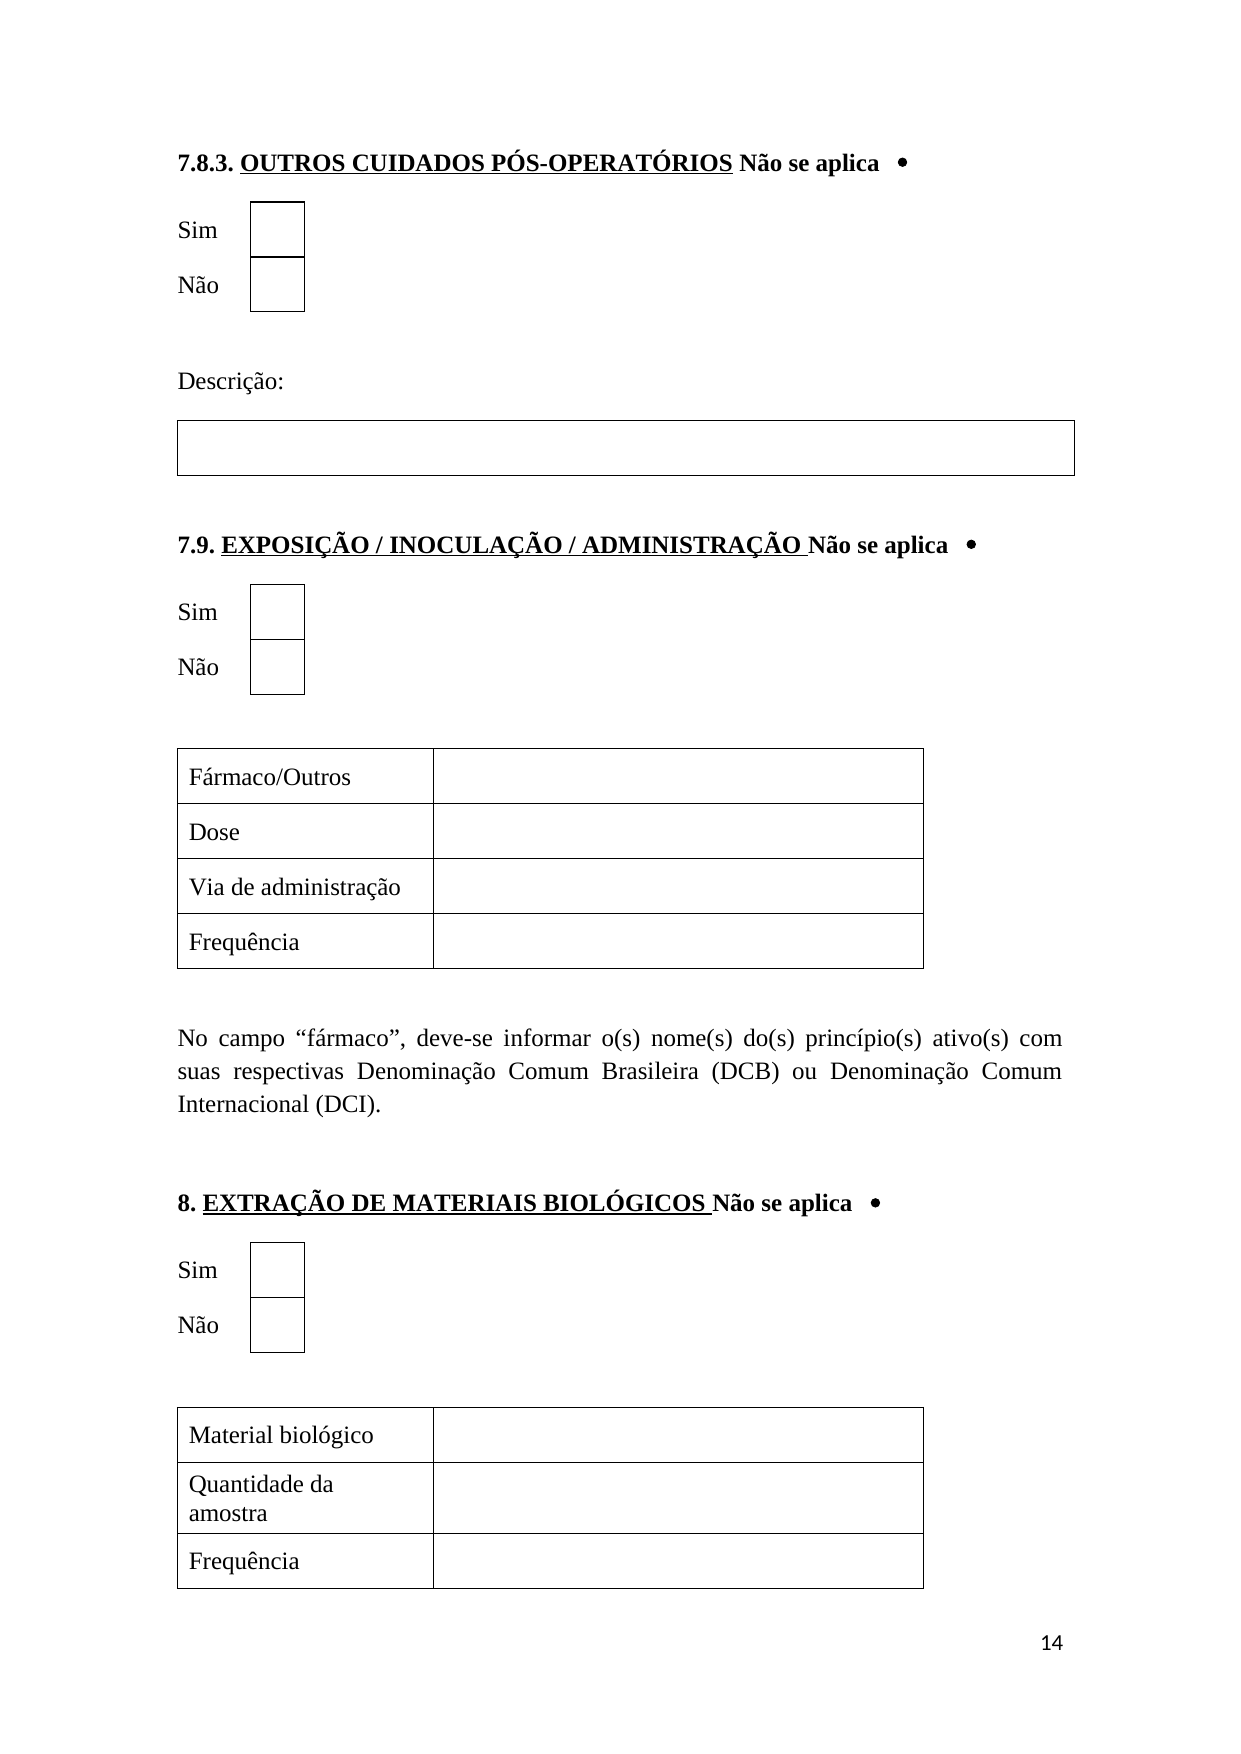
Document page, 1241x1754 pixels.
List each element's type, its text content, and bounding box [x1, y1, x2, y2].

text 7.8.3. OUTROS CUIDADOS PÓS-OPERATÓRIOS Não se aplica [177, 148, 1063, 176]
text 8. EXTRAÇÃO DE MATERIAIS BIOLÓGICOS Não se aplica [177, 1188, 1063, 1217]
table_header Sim [166, 201, 250, 256]
table_cell [434, 804, 923, 858]
table_cell [434, 859, 923, 913]
text No campo “fármaco”, deve-se informar o(s) nome(s) do(s) princípio(s) ativo(s) com suas respectivas Denominação Comum Brasileira (DCB) ou Denominação Comum Internacional (DCI). [177, 1023, 1063, 1118]
table_cell [251, 1298, 304, 1352]
table_cell Frequência [178, 914, 433, 968]
table_cell Via de administração [178, 859, 433, 913]
table_header [251, 585, 304, 638]
text Descrição: [177, 366, 1063, 395]
table_cell [251, 258, 304, 311]
table_cell Não [166, 256, 250, 311]
table_cell Não [166, 1297, 250, 1352]
table_header Material biológico [178, 1408, 433, 1462]
table_cell Dose [178, 804, 433, 858]
table_cell [434, 914, 923, 968]
table_cell Quantidade da amostra [178, 1463, 433, 1533]
table_header Sim [166, 1242, 250, 1297]
table_header Fármaco/Outros [178, 749, 433, 803]
table_cell [434, 1534, 923, 1588]
table_header [434, 749, 923, 803]
table_cell [251, 640, 304, 693]
table_cell Não [166, 639, 250, 693]
table_cell Frequência [178, 1534, 433, 1588]
table_header [251, 1243, 304, 1297]
table_header [251, 203, 304, 256]
table_header [434, 1408, 923, 1462]
table_header Sim [166, 584, 250, 638]
text 7.9. EXPOSIÇÃO / INOCULAÇÃO / ADMINISTRAÇÃO Não se aplica [177, 530, 1063, 558]
table_header [178, 421, 1074, 475]
table_cell [434, 1463, 923, 1533]
